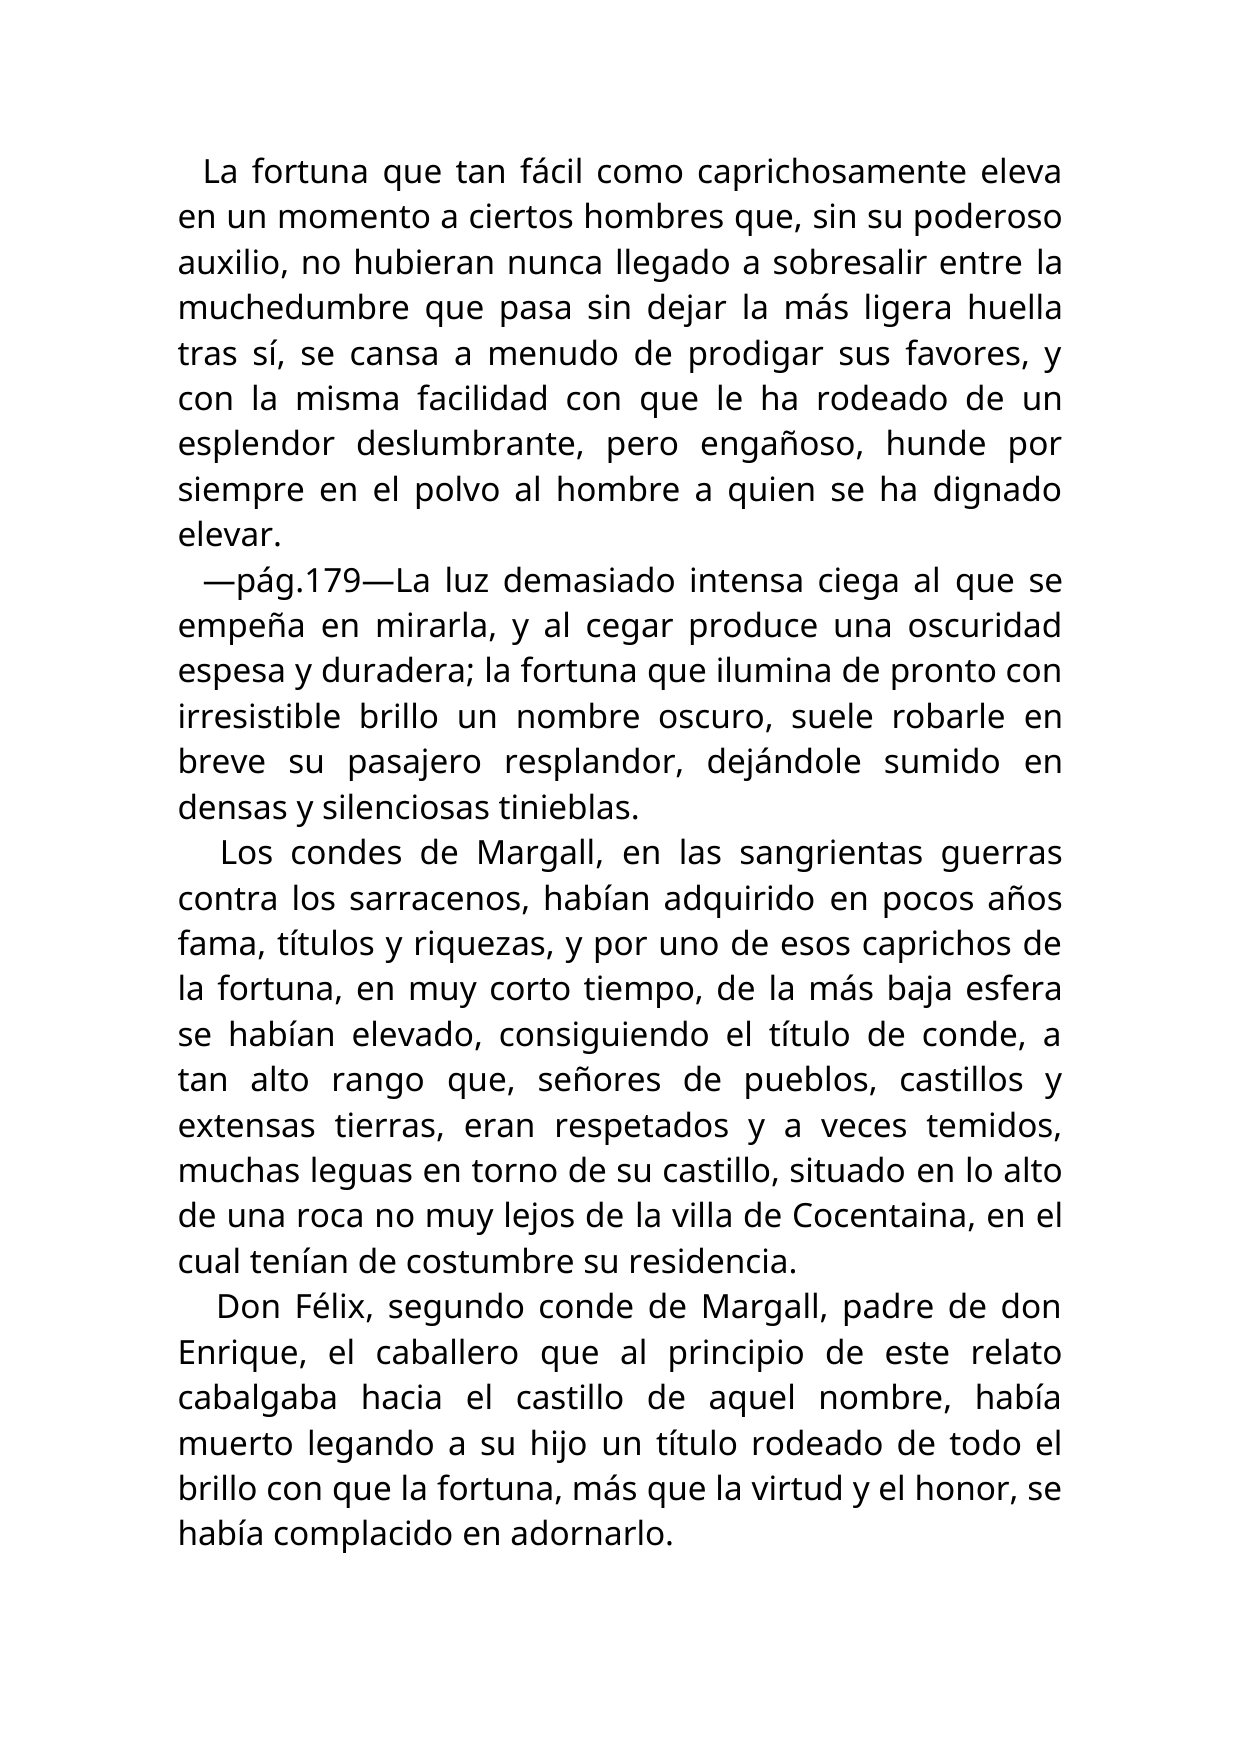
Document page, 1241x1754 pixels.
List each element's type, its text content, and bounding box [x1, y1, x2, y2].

text La fortuna que tan fácil como caprichosamente eleva en un momento a ciertos hombres que, sin su poderoso auxilio, no hubieran nunca llegado a sobresalir entre la muchedumbre que pasa sin dejar la más ligera huella tras sí, se cansa a menudo de prodigar sus favores, y con la misma facilidad con que le ha rodeado de un esplendor deslumbrante, pero engañoso, hunde por siempre en el polvo al hombre a quien se ha dignado elevar. [177, 148, 1063, 556]
text —pág.179—La luz demasiado intensa ciega al que se empeña en mirarla, y al cegar produce una oscuridad espesa y duradera; la fortuna que ilumina de pronto con irresistible brillo un nombre oscuro, suele robarle en breve su pasajero resplandor, dejándole sumido en densas y silenciosas tinieblas. [177, 556, 1063, 829]
text Los condes de Margall, en las sangrientas guerras contra los sarracenos, habían adquirido en pocos años fama, títulos y riquezas, y por uno de esos caprichos de la fortuna, en muy corto tiempo, de la más baja esfera se habían elevado, consiguiendo el título de conde, a tan alto rango que, señores de pueblos, castillos y extensas tierras, eran respetados y a veces temidos, muchas leguas en torno de su castillo, situado en lo alto de una roca no muy lejos de la villa de Cocentaina, en el cual tenían de costumbre su residencia. [177, 829, 1063, 1283]
text Don Félix, segundo conde de Margall, padre de don Enrique, el caballero que al principio de este relato cabalgaba hacia el castillo de aquel nombre, había muerto legando a su hijo un título rodeado de todo el brillo con que la fortuna, más que la virtud y el honor, se había complacido en adornarlo. [177, 1283, 1063, 1556]
